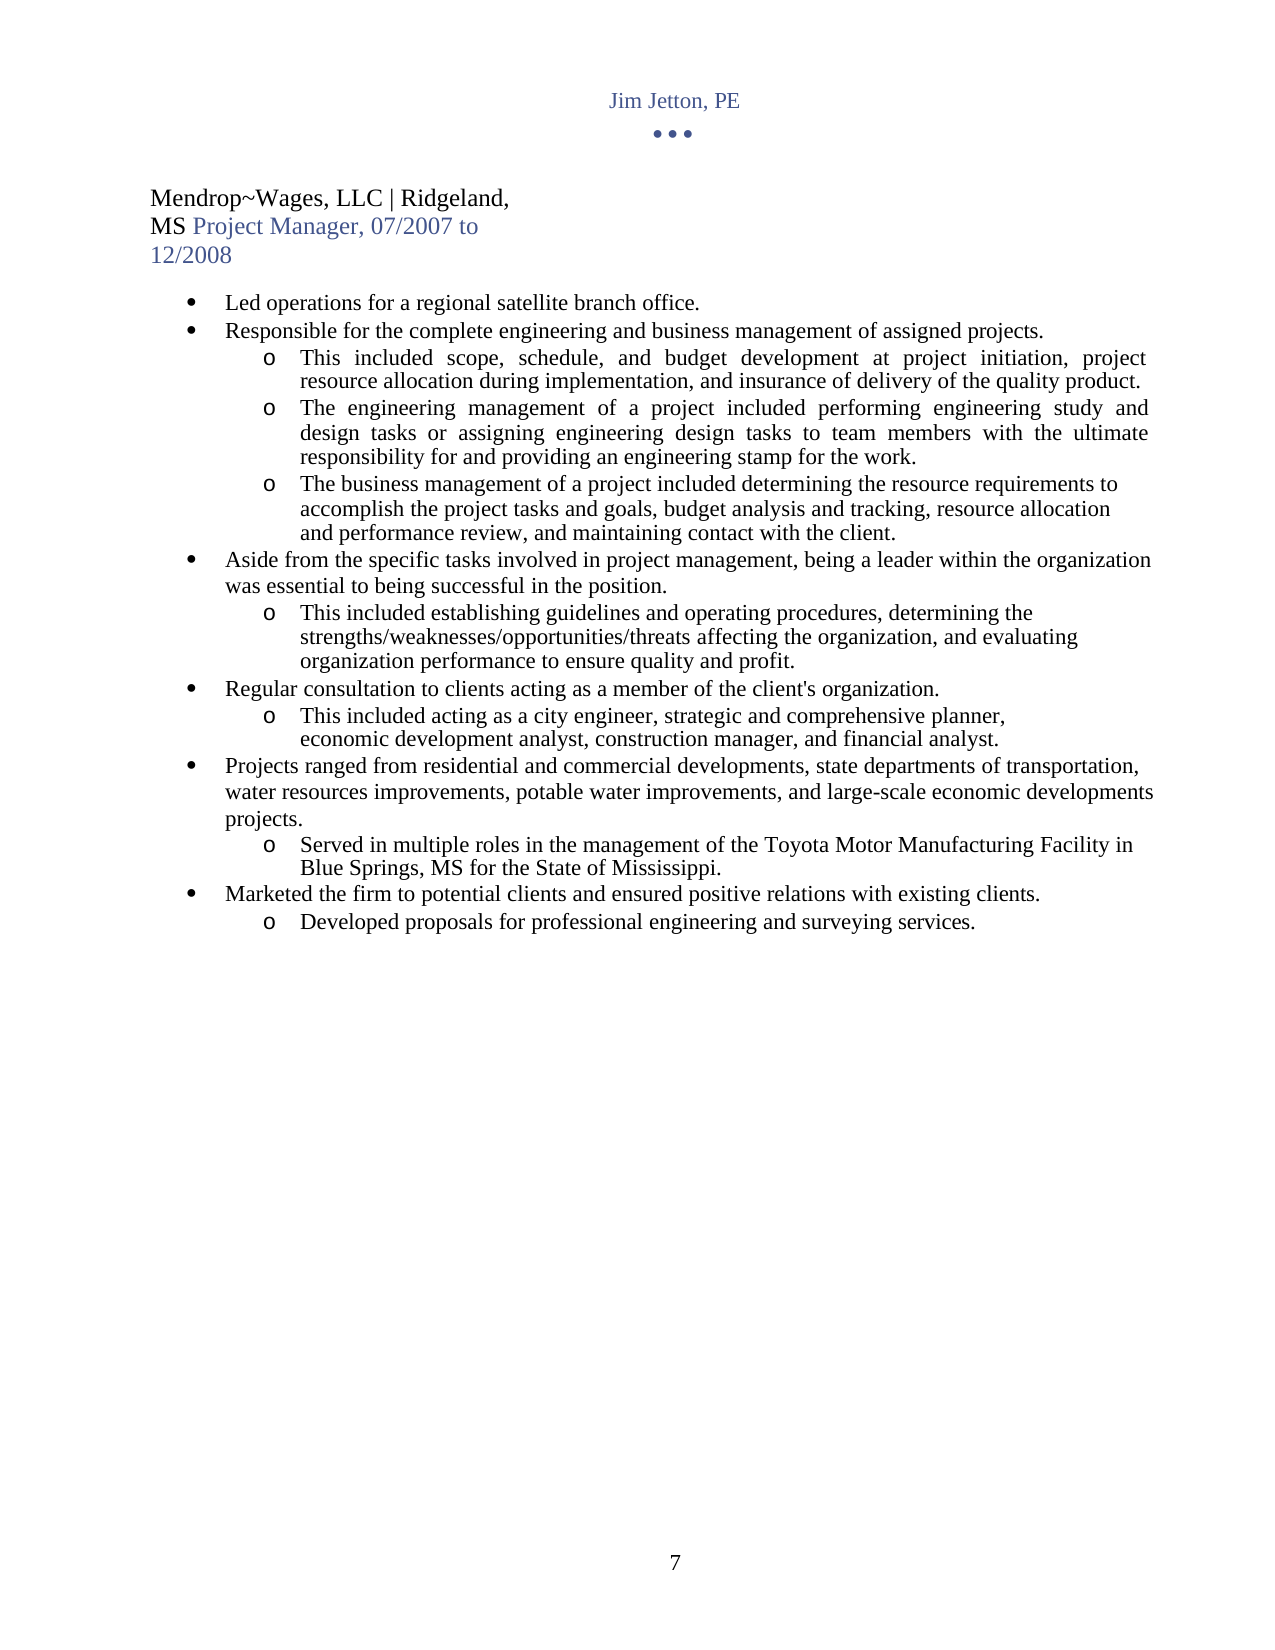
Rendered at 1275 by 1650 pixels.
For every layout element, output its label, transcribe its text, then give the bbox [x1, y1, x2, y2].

list Projects ranged from residential and commercial developments, state departments of transportation, water resources improvements, potable water improvements, and large-scale economic developments projects. [187, 752, 1191, 831]
list The engineering management of a project included performing engineering study and design tasks or assigning engineering design tasks to team members with the ultimate responsibility for and providing an engineering stamp for the work. [262, 395, 1149, 469]
list Led operations for a regional satellite branch office. [187, 288, 1237, 316]
list This included establishing guidelines and operating procedures, determining the strengths/weaknesses/opportunities/threats affecting the organization, and evaluating organization performance to ensure quality and profit. [262, 599, 1193, 674]
list Served in multiple roles in the management of the Toyota Motor Manufacturing Facility in Blue Springs, MS for the State of Mississippi. [262, 833, 1178, 880]
list This included scope, schedule, and budget development at project initiation, project resource allocation during implementation, and insurance of delivery of the quality product. [262, 346, 1146, 393]
text Mendrop~Wages, LLC | Ridgeland, MS Project Manager, 07/2007 to 12/2008 [150, 183, 548, 269]
list The business management of a project included determining the resource requirements to accomplish the project tasks and goals, budget analysis and tracking, resource allocation and performance review, and maintaining contact with the client. [262, 471, 1145, 546]
list Responsible for the complete engineering and business management of assigned projects. [187, 316, 1237, 344]
list Aside from the specific tasks involved in project management, being a leader within the organization was essential to being successful in the position. [187, 546, 1188, 598]
list Regular consultation to clients acting as a member of the client's organization. [187, 674, 1237, 702]
list This included acting as a city engineer, strategic and comprehensive planner, economic development analyst, construction manager, and financial analyst. [262, 704, 1095, 752]
list Developed proposals for professional engineering and surveying services. [262, 908, 1237, 937]
list Marketed the firm to potential clients and ensured positive relations with existing clients. [187, 880, 1237, 907]
